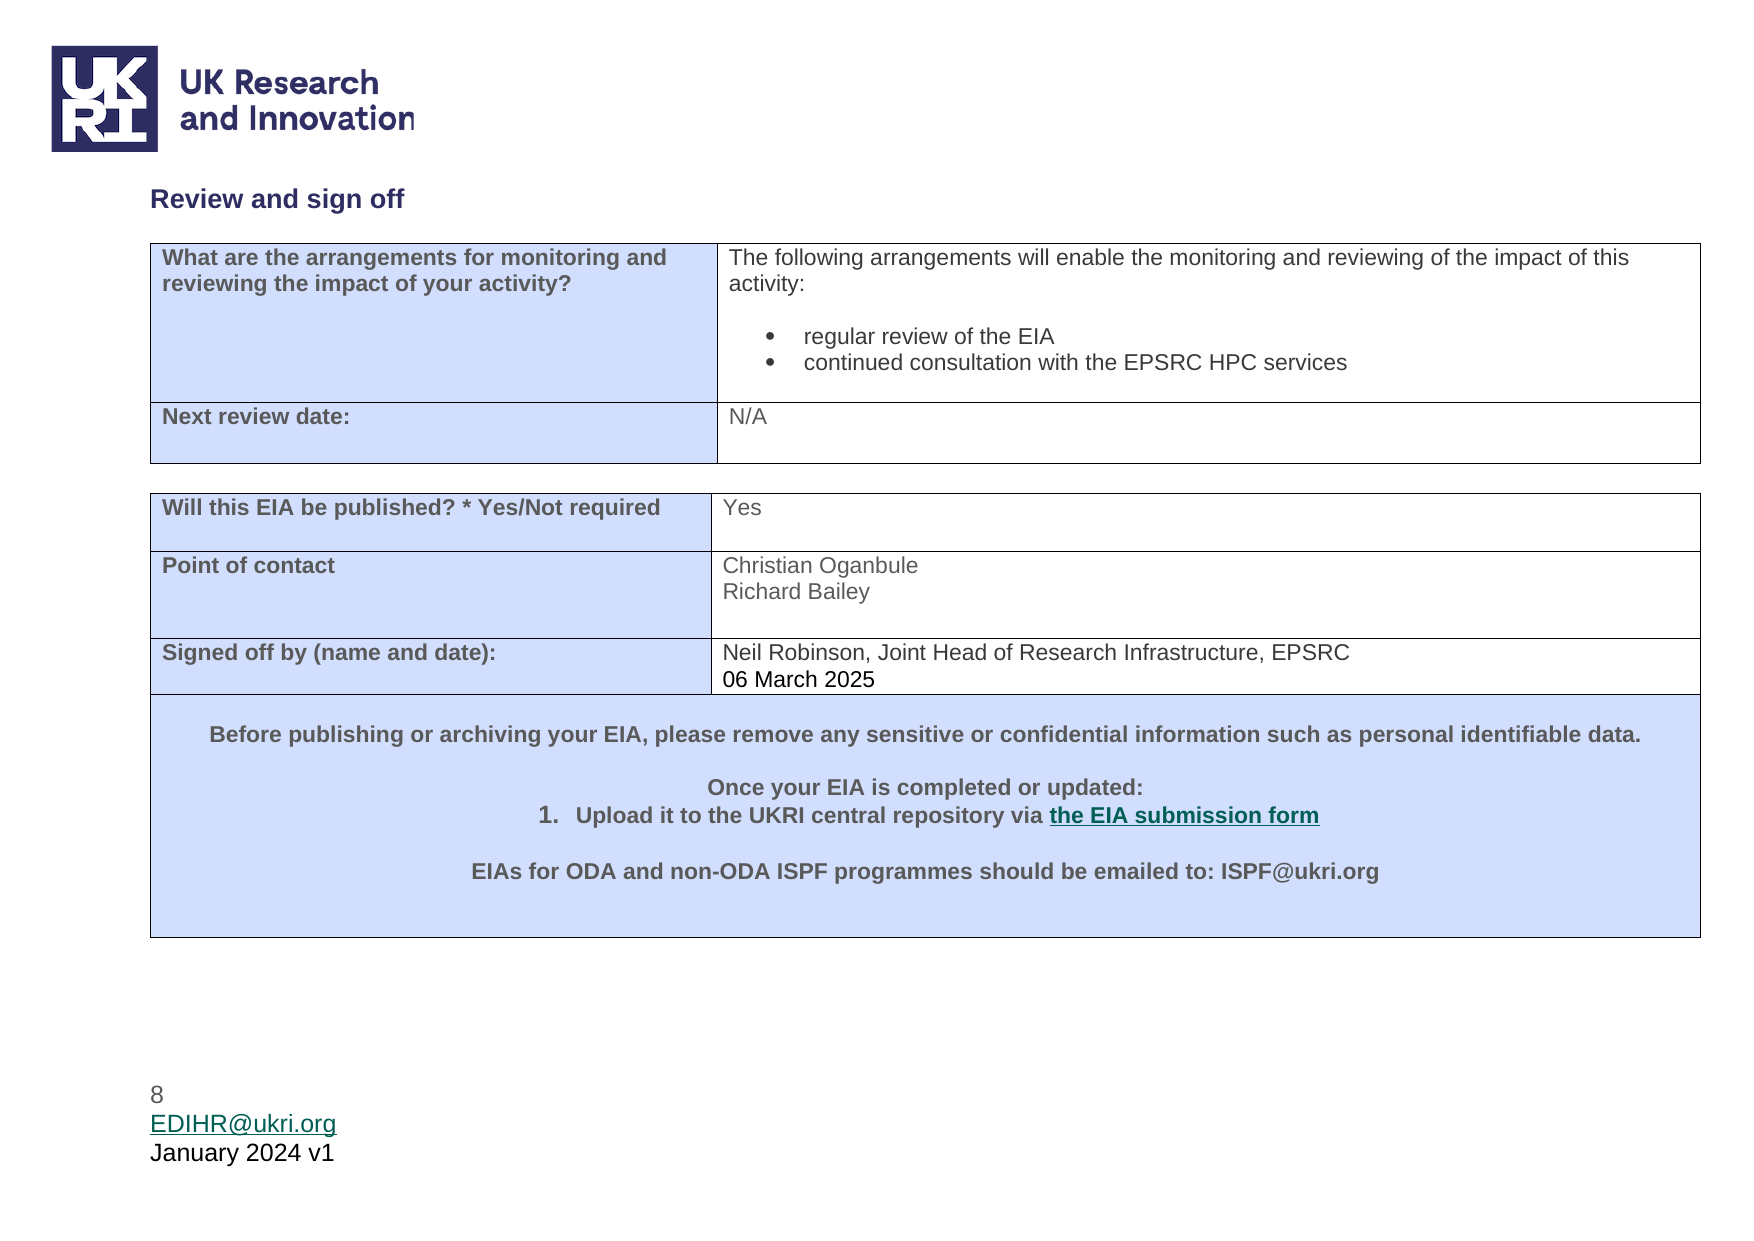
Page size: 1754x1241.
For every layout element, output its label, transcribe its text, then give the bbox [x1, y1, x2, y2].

table_header Yes [712, 494, 1700, 551]
picture [51, 45, 413, 152]
table_cell N/A [718, 403, 1700, 463]
table_header The following arrangements will enable the monitoring and reviewing of the impact of this activity: regular review of the EIA continued consultation with the EPSRC HPC services [718, 244, 1700, 402]
table_cell Christian Oganbule Richard Bailey [712, 552, 1700, 638]
subtitle Review and sign off [150, 183, 1542, 214]
table_header Will this EIA be published? * Yes/Not required [151, 494, 711, 551]
table_header What are the arrangements for monitoring and reviewing the impact of your activity? [151, 244, 717, 402]
table_cell Point of contact [151, 552, 711, 638]
table_cell Before publishing or archiving your EIA, please remove any sensitive or confidential information such as personal identifiable data. Once your EIA is completed or updated: Upload it to the UKRI central repository via the EIA submission form EIAs for ODA and non-ODA ISPF programmes should be emailed to: ISPF@ukri.org [151, 695, 1700, 937]
table_cell Next review date: [151, 403, 717, 463]
table_cell Neil Robinson, Joint Head of Research Infrastructure, EPSRC 06 March 2025 [712, 639, 1700, 694]
table_cell Signed off by (name and date): [151, 639, 711, 694]
